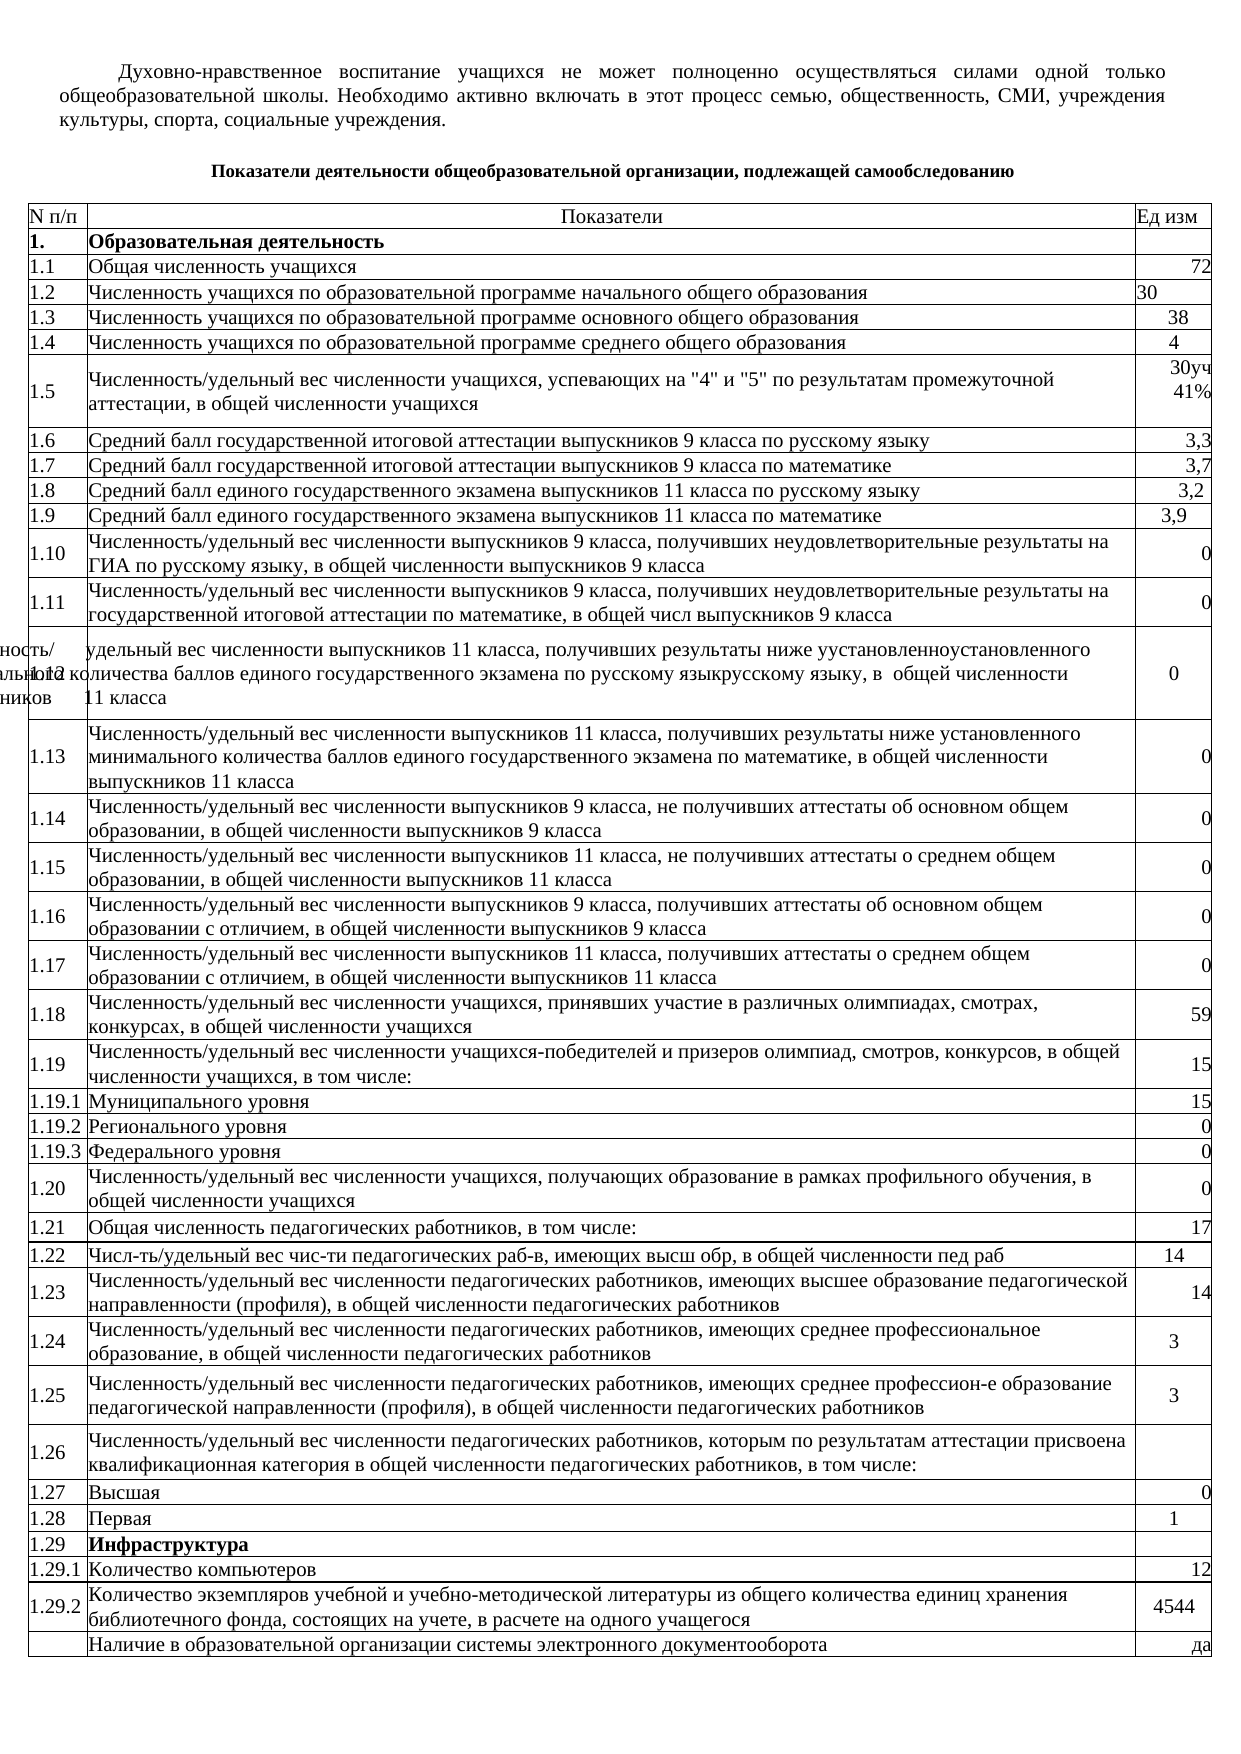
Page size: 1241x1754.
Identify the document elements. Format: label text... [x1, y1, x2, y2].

table_cell Численность/удельный вес численности учащихся, успевающих на "4" и "5" по результатам промежуточной аттестации, в общей численности учащихся [88, 355, 1135, 427]
table_cell 1.8 [29, 478, 87, 502]
table_cell 1.14 [29, 794, 87, 842]
table_cell 17 [1136, 1213, 1211, 1241]
table_cell Общая численность учащихся [88, 255, 1135, 278]
table_cell Количество экземпляров учебной и учебно-методической литературы из общего количества единиц хранения библиотечного фонда, состоящих на учете, в расчете на одного учащегося [88, 1583, 1135, 1631]
table_cell 0 [1136, 627, 1211, 719]
table_cell 1.6 [29, 428, 87, 452]
table_cell 30 [1136, 280, 1211, 304]
table_cell 1.26 [29, 1425, 87, 1479]
table_cell Инфраструктура [88, 1532, 1135, 1556]
table_cell 3,7 [1136, 453, 1211, 477]
table_cell 4544 [1136, 1583, 1211, 1631]
table_cell 1. [29, 229, 87, 253]
table_cell Численность/удельный вес численности педагогических работников, имеющих среднее профессиональное образование, в общей численности педагогических работников [88, 1317, 1135, 1365]
table_cell 0 [1136, 794, 1211, 842]
table_cell 0 [1136, 578, 1211, 626]
table_cell Числ-ть/удельный вес чис-ти педагогических раб-в, имеющих высш обр, в общей численности пед раб [88, 1243, 1135, 1267]
table_cell Численность/удельный вес численности учащихся-победителей и призеров олимпиад, смотров, конкурсов, в общей численности учащихся, в том числе: [88, 1040, 1135, 1088]
table_cell [1136, 229, 1211, 253]
table_cell 1.21 [29, 1213, 87, 1241]
table_cell 15 [1136, 1089, 1211, 1113]
table_cell 1.23 [29, 1268, 87, 1316]
table_cell 1.16 [29, 892, 87, 940]
table_cell 1 [1136, 1505, 1211, 1531]
table_cell Численность/удельный вес численности педагогических работников, имеющих среднее профессион-е образование педагогической направленности (профиля), в общей численности педагогических работников [88, 1366, 1135, 1423]
table_cell 1.19.2 [29, 1114, 87, 1138]
table_cell Муниципального уровня [88, 1089, 1135, 1113]
table_cell 1.13 [29, 720, 87, 793]
table_cell Образовательная деятельность [88, 229, 1135, 253]
table_cell Численность учащихся по образовательной программе начального общего образования [88, 280, 1135, 304]
table_cell 38 [1136, 305, 1211, 329]
table_cell 0 [1136, 892, 1211, 940]
table_cell 3 [1136, 1366, 1211, 1423]
table_header Ед изм [1136, 204, 1211, 228]
table_cell Численность/ удельный вес численности выпускников 11 класса, получивших результаты ниже уустановленноустановленного минимального количества баллов единого государственного экзамена по русскому языкрусскому языку, в общей численности выпускников 11 класса [88, 627, 1135, 719]
table_cell 15 [1136, 1040, 1211, 1088]
table_cell 1.2 [29, 280, 87, 304]
table_cell 1.11 [29, 578, 87, 626]
table_cell 14 [1136, 1243, 1211, 1267]
table_cell 1.17 [29, 941, 87, 989]
table_cell 12 [1136, 1557, 1211, 1581]
table_cell [29, 1632, 87, 1656]
table_cell Численность/удельный вес численности выпускников 9 класса, получивших аттестаты об основном общем образовании с отличием, в общей численности выпускников 9 класса [88, 892, 1135, 940]
table_cell 0 [1136, 720, 1211, 793]
table_cell Численность/удельный вес численности педагогических работников, имеющих высшее образование педагогической направленности (профиля), в общей численности педагогических работников [88, 1268, 1135, 1316]
table_cell да [1136, 1632, 1211, 1656]
table_cell 1.29 [29, 1532, 87, 1556]
table_cell 3 [1136, 1317, 1211, 1365]
table_cell 1.4 [29, 330, 87, 354]
table_cell 59 [1136, 990, 1211, 1038]
table_cell Численность/удельный вес численности педагогических работников, которым по результатам аттестации присвоена квалификационная категория в общей численности педагогических работников, в том числе: [88, 1425, 1135, 1479]
table_cell 1.19.3 [29, 1139, 87, 1163]
table_cell 72 [1136, 255, 1211, 278]
table_cell Численность/удельный вес численности выпускников 9 класса, получивших неудовлетворительные результаты на ГИА по русскому языку, в общей численности выпускников 9 класса [88, 529, 1135, 577]
table_cell 1.28 [29, 1505, 87, 1531]
table_cell 1.27 [29, 1480, 87, 1504]
table_cell 1.12 [29, 627, 87, 719]
table_cell Федерального уровня [88, 1139, 1135, 1163]
table_cell Регионального уровня [88, 1114, 1135, 1138]
table_cell Средний балл единого государственного экзамена выпускников 11 класса по математике [88, 504, 1135, 527]
text Духовно-нравственное воспитание учащихся не может полноценно осуществляться силами одной только общеобразовательной школы. Необходимо активно включать в этот процесс семью, общественность, СМИ, учреждения культуры, спорта, социальные учреждения. [59, 59, 1167, 131]
table_cell 0 [1136, 941, 1211, 989]
table_cell 14 [1136, 1268, 1211, 1316]
table_cell 4 [1136, 330, 1211, 354]
table_cell 0 [1136, 1139, 1211, 1163]
table_cell 1.3 [29, 305, 87, 329]
table_cell 3,2 [1136, 478, 1211, 502]
table_cell 1.19 [29, 1040, 87, 1088]
table_cell Численность учащихся по образовательной программе среднего общего образования [88, 330, 1135, 354]
table_cell Численность/удельный вес численности выпускников 11 класса, получивших аттестаты о среднем общем образовании с отличием, в общей численности выпускников 11 класса [88, 941, 1135, 989]
table_cell 1.29.1 [29, 1557, 87, 1581]
table_cell 30уч 41% [1136, 355, 1211, 427]
table_cell Численность/удельный вес численности выпускников 9 класса, не получивших аттестаты об основном общем образовании, в общей численности выпускников 9 класса [88, 794, 1135, 842]
table_cell 0 [1136, 1114, 1211, 1138]
table_cell Высшая [88, 1480, 1135, 1504]
table_header Показатели [88, 204, 1135, 228]
table_header N п/п [29, 204, 87, 228]
table_cell [1136, 1532, 1211, 1556]
table_cell 3,9 [1136, 504, 1211, 527]
table_cell 1.20 [29, 1164, 87, 1212]
table_cell 1.15 [29, 843, 87, 891]
text Показатели деятельности общеобразовательной организации, подлежащей самообследованию [59, 160, 1167, 182]
table_cell 0 [1136, 843, 1211, 891]
table_cell Численность учащихся по образовательной программе основного общего образования [88, 305, 1135, 329]
table_cell 1.18 [29, 990, 87, 1038]
table_cell Количество компьютеров [88, 1557, 1135, 1581]
table_cell 0 [1136, 1480, 1211, 1504]
table_cell Средний балл государственной итоговой аттестации выпускников 9 класса по русскому языку [88, 428, 1135, 452]
table_cell Численность/удельный вес численности выпускников 11 класса, не получивших аттестаты о среднем общем образовании, в общей численности выпускников 11 класса [88, 843, 1135, 891]
table_cell 0 [1136, 1164, 1211, 1212]
table_cell 1.9 [29, 504, 87, 527]
table_cell 1.19.1 [29, 1089, 87, 1113]
table_cell 1.1 [29, 255, 87, 278]
table_cell 0 [1136, 529, 1211, 577]
table_cell 1.5 [29, 355, 87, 427]
table_cell Общая численность педагогических работников, в том числе: [88, 1213, 1135, 1241]
table_cell [1136, 1425, 1211, 1479]
table_cell Первая [88, 1505, 1135, 1531]
table_cell 3,3 [1136, 428, 1211, 452]
table_cell 1.10 [29, 529, 87, 577]
table_cell Численность/удельный вес численности выпускников 9 класса, получивших неудовлетворительные результаты на государственной итоговой аттестации по математике, в общей числ выпускников 9 класса [88, 578, 1135, 626]
table_cell Численность/удельный вес численности учащихся, принявших участие в различных олимпиадах, смотрах, конкурсах, в общей численности учащихся [88, 990, 1135, 1038]
table_cell Численность/удельный вес численности учащихся, получающих образование в рамках профильного обучения, в общей численности учащихся [88, 1164, 1135, 1212]
table_cell Средний балл единого государственного экзамена выпускников 11 класса по русскому языку [88, 478, 1135, 502]
table_cell 1.22 [29, 1243, 87, 1267]
table_cell 1.24 [29, 1317, 87, 1365]
table_cell 1.29.2 [29, 1583, 87, 1631]
table_cell 1.7 [29, 453, 87, 477]
table_cell Средний балл государственной итоговой аттестации выпускников 9 класса по математике [88, 453, 1135, 477]
table_cell 1.25 [29, 1366, 87, 1423]
table_cell Численность/удельный вес численности выпускников 11 класса, получивших результаты ниже установленного минимального количества баллов единого государственного экзамена по математике, в общей численности выпускников 11 класса [88, 720, 1135, 793]
table_cell Наличие в образовательной организации системы электронного документооборота [88, 1632, 1135, 1656]
